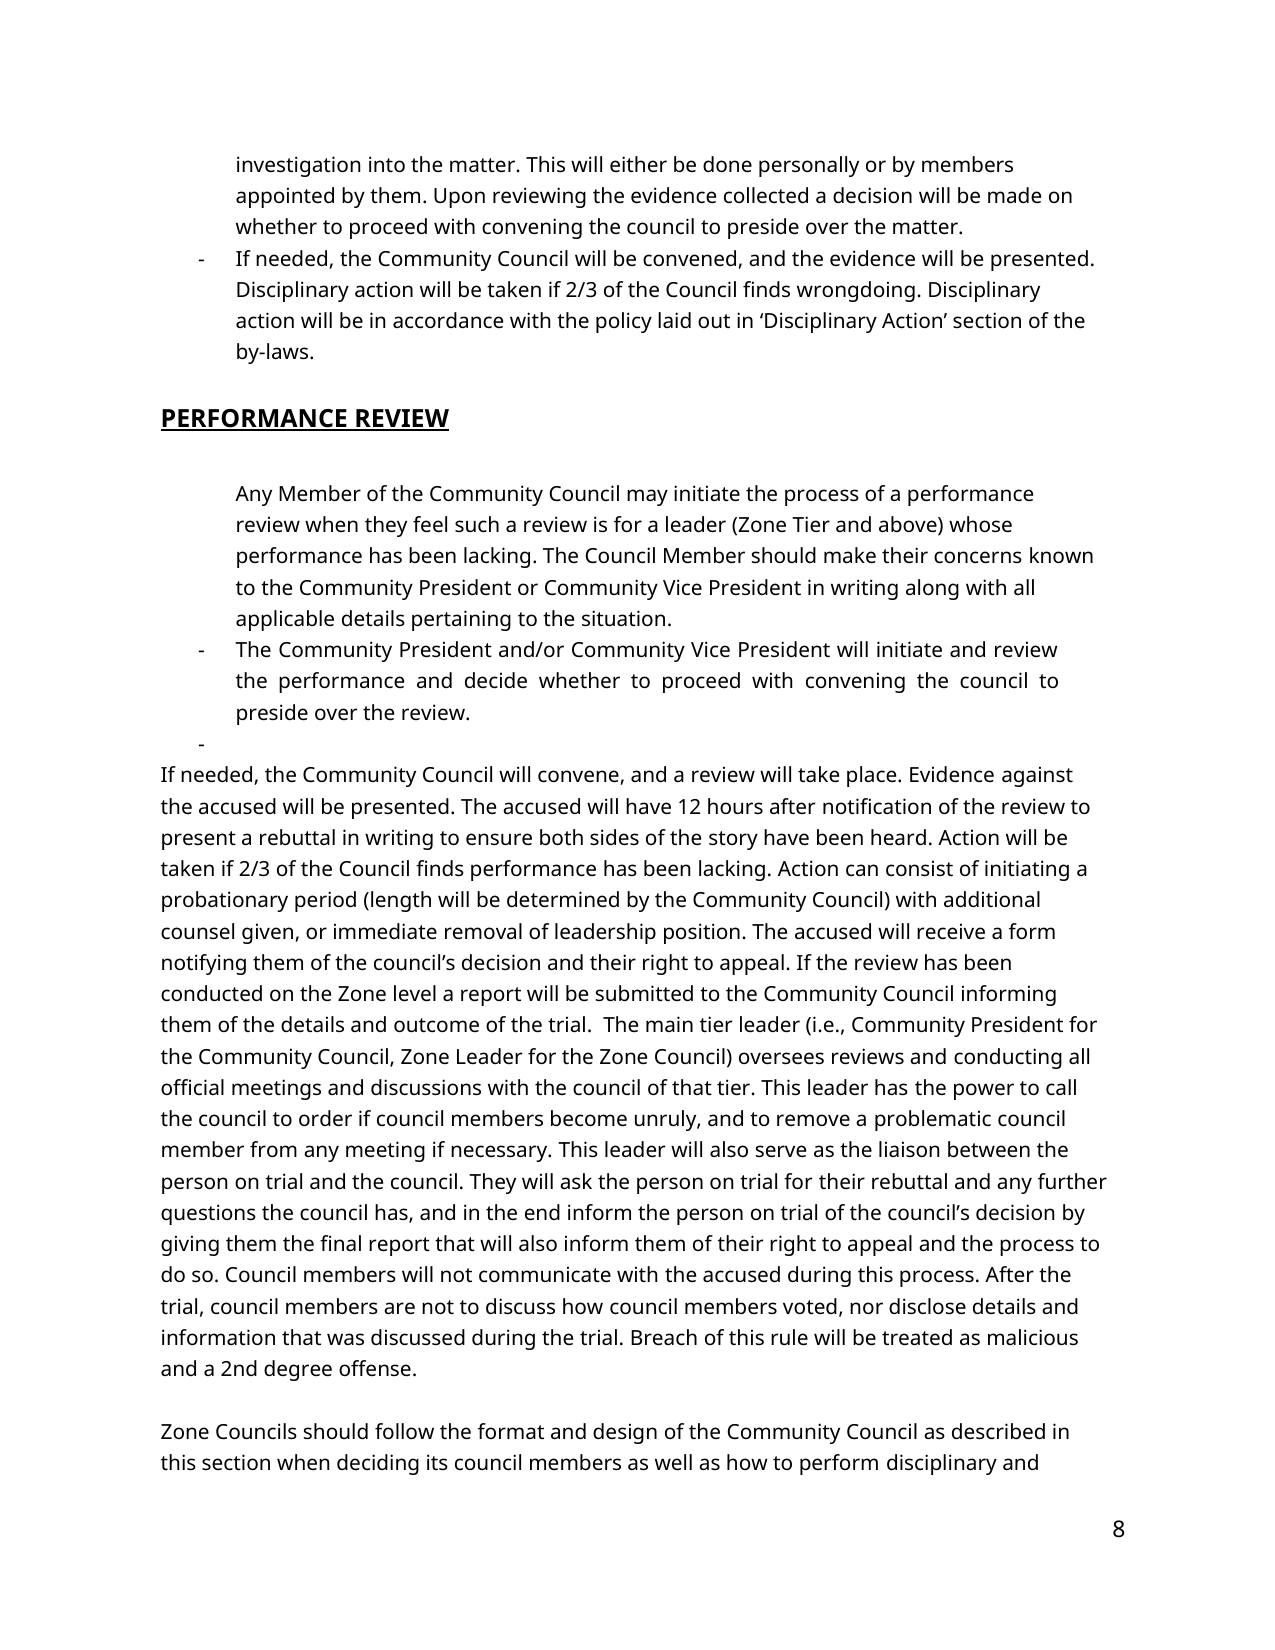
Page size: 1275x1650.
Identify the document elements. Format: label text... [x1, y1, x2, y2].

list If needed, the Community Council will be convened, and the evidence will be presented. Disciplinary action will be taken if 2/3 of the Council finds wrongdoing. Disciplinary action will be in accordance with the policy laid out in ‘Disciplinary Action’ section of the by-laws. [198, 244, 1097, 366]
list The Community President and/or Community Vice President will initiate and review the performance and decide whether to proceed with convening the council to preside over the review. [198, 635, 1059, 726]
text PERFORMANCE REVIEW [160, 400, 1125, 434]
text Any Member of the Community Council may initiate the process of a performance review when they feel such a review is for a leader (Zone Tier and above) whose performance has been lacking. The Council Member should make their concerns known to the Community President or Community Vice President in writing along with all applicable details pertaining to the situation. [235, 479, 1102, 632]
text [160, 1417, 1108, 1477]
text If needed, the Community Council will convene, and a review will take place. Evidence against the accused will be presented. The accused will have 12 hours after notification of the review to present a rebuttal in writing to ensure both sides of the story have been heard. Action will be taken if 2/3 of the Council finds performance has been lacking. Action can consist of initiating a probationary period (length will be determined by the Community Council) with additional counsel given, or immediate removal of leadership position. The accused will receive a form notifying them of the council’s decision and their right to appeal. If the review has been conducted on the Zone level a report will be submitted to the Community Council informing them of the details and outcome of the trial. The main tier leader (i.e., Community President for the Community Council, Zone Leader for the Zone Council) oversees reviews and conducting all official meetings and discussions with the council of that tier. This leader has the power to call the council to order if council members become unruly, and to remove a problematic council member from any meeting if necessary. This leader will also serve as the liaison between the person on trial and the council. They will ask the person on trial for their rebuttal and any further questions the council has, and in the end inform the person on trial of the council’s decision by giving them the final report that will also inform them of their right to appeal and the process to do so. Council members will not communicate with the accused during this process. After the trial, council members are not to discuss how council members voted, nor disclose details and information that was discussed during the trial. Breach of this rule will be treated as malicious and a 2nd degree offense. [160, 761, 1111, 1383]
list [198, 150, 1087, 241]
